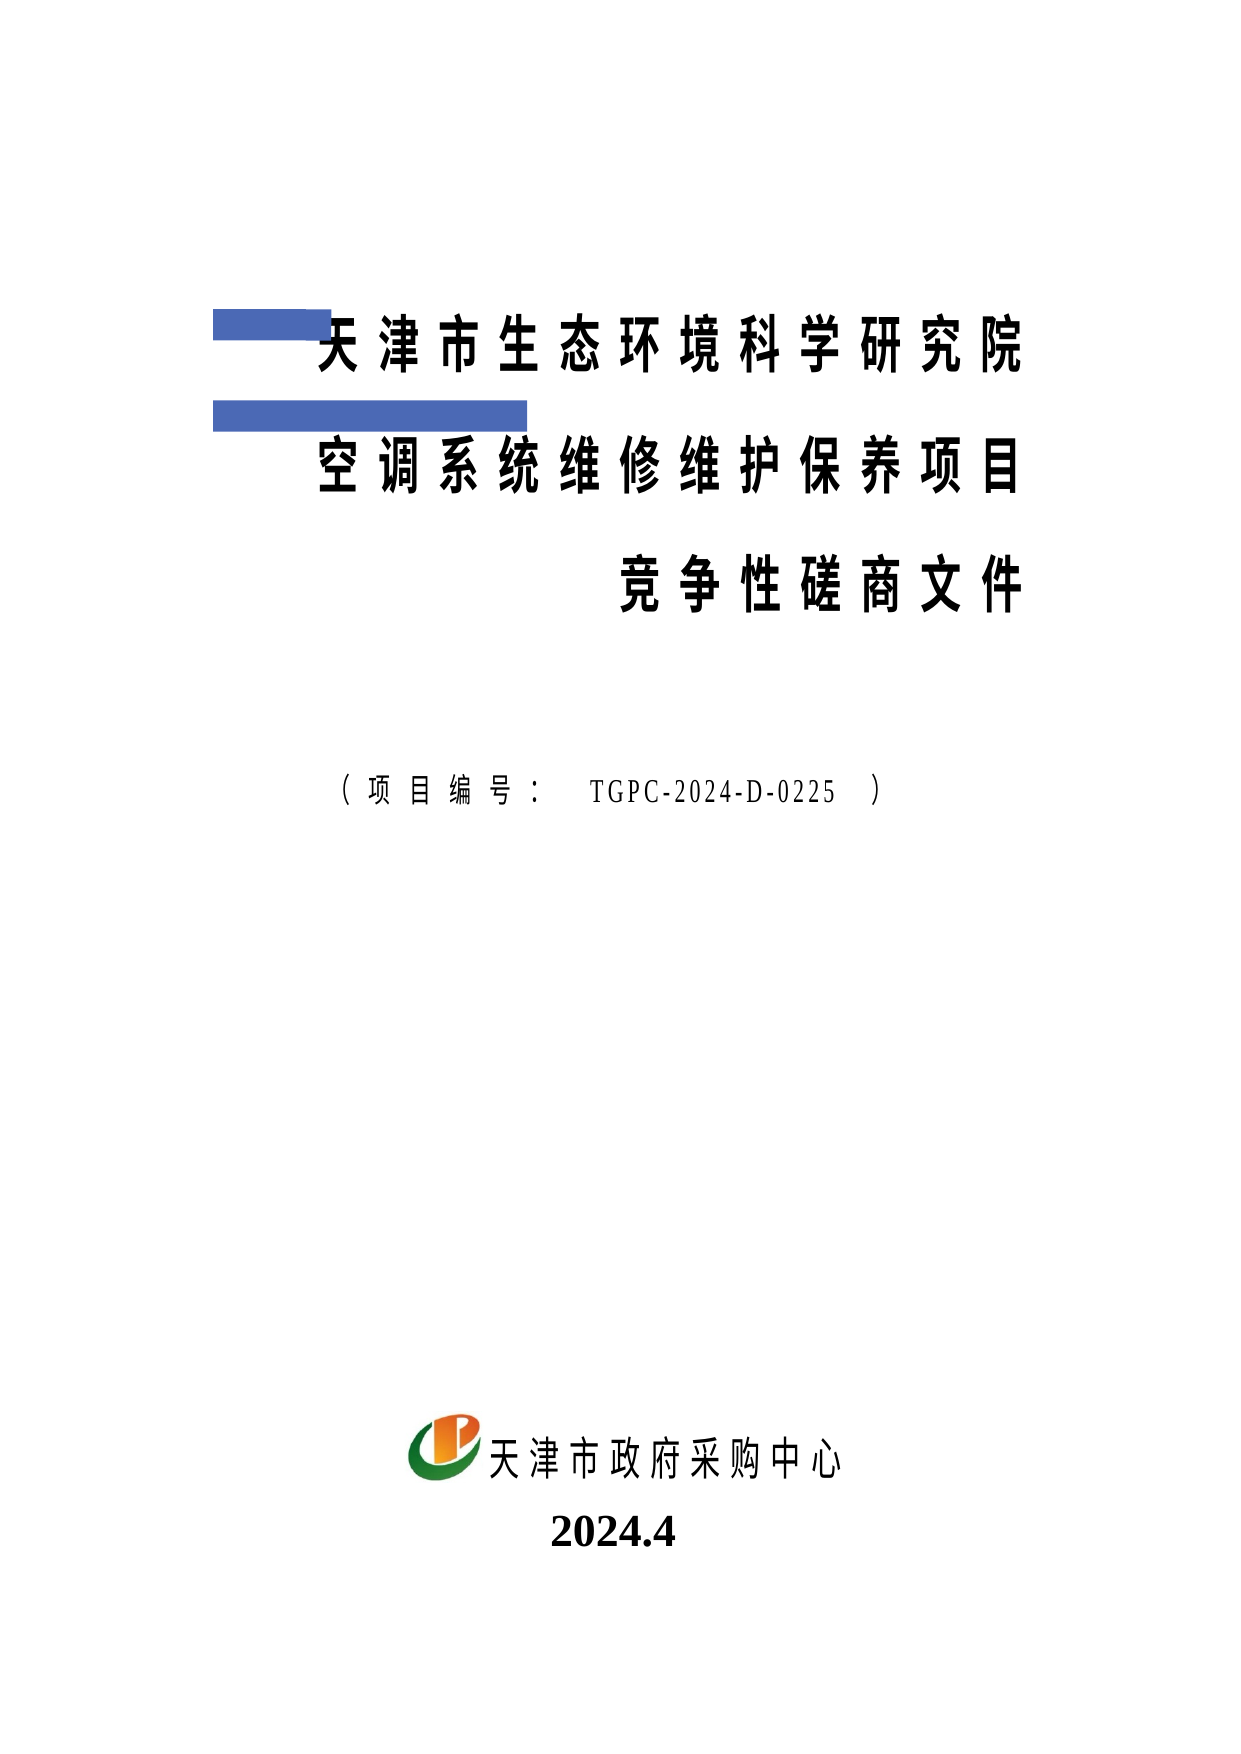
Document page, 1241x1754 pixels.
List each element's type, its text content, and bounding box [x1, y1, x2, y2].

picture [404, 1411, 484, 1483]
text （项目编号：TGPC-2024-D-0225） [188, 758, 1052, 818]
text 竞争性磋商文件 [188, 521, 1041, 639]
text 2024.4 [188, 1500, 1052, 1560]
text 天津市政府采购中心 [188, 1411, 1052, 1500]
text 天津市生态环境科学研究院空调系统维修维护保养项目 [188, 283, 1041, 521]
